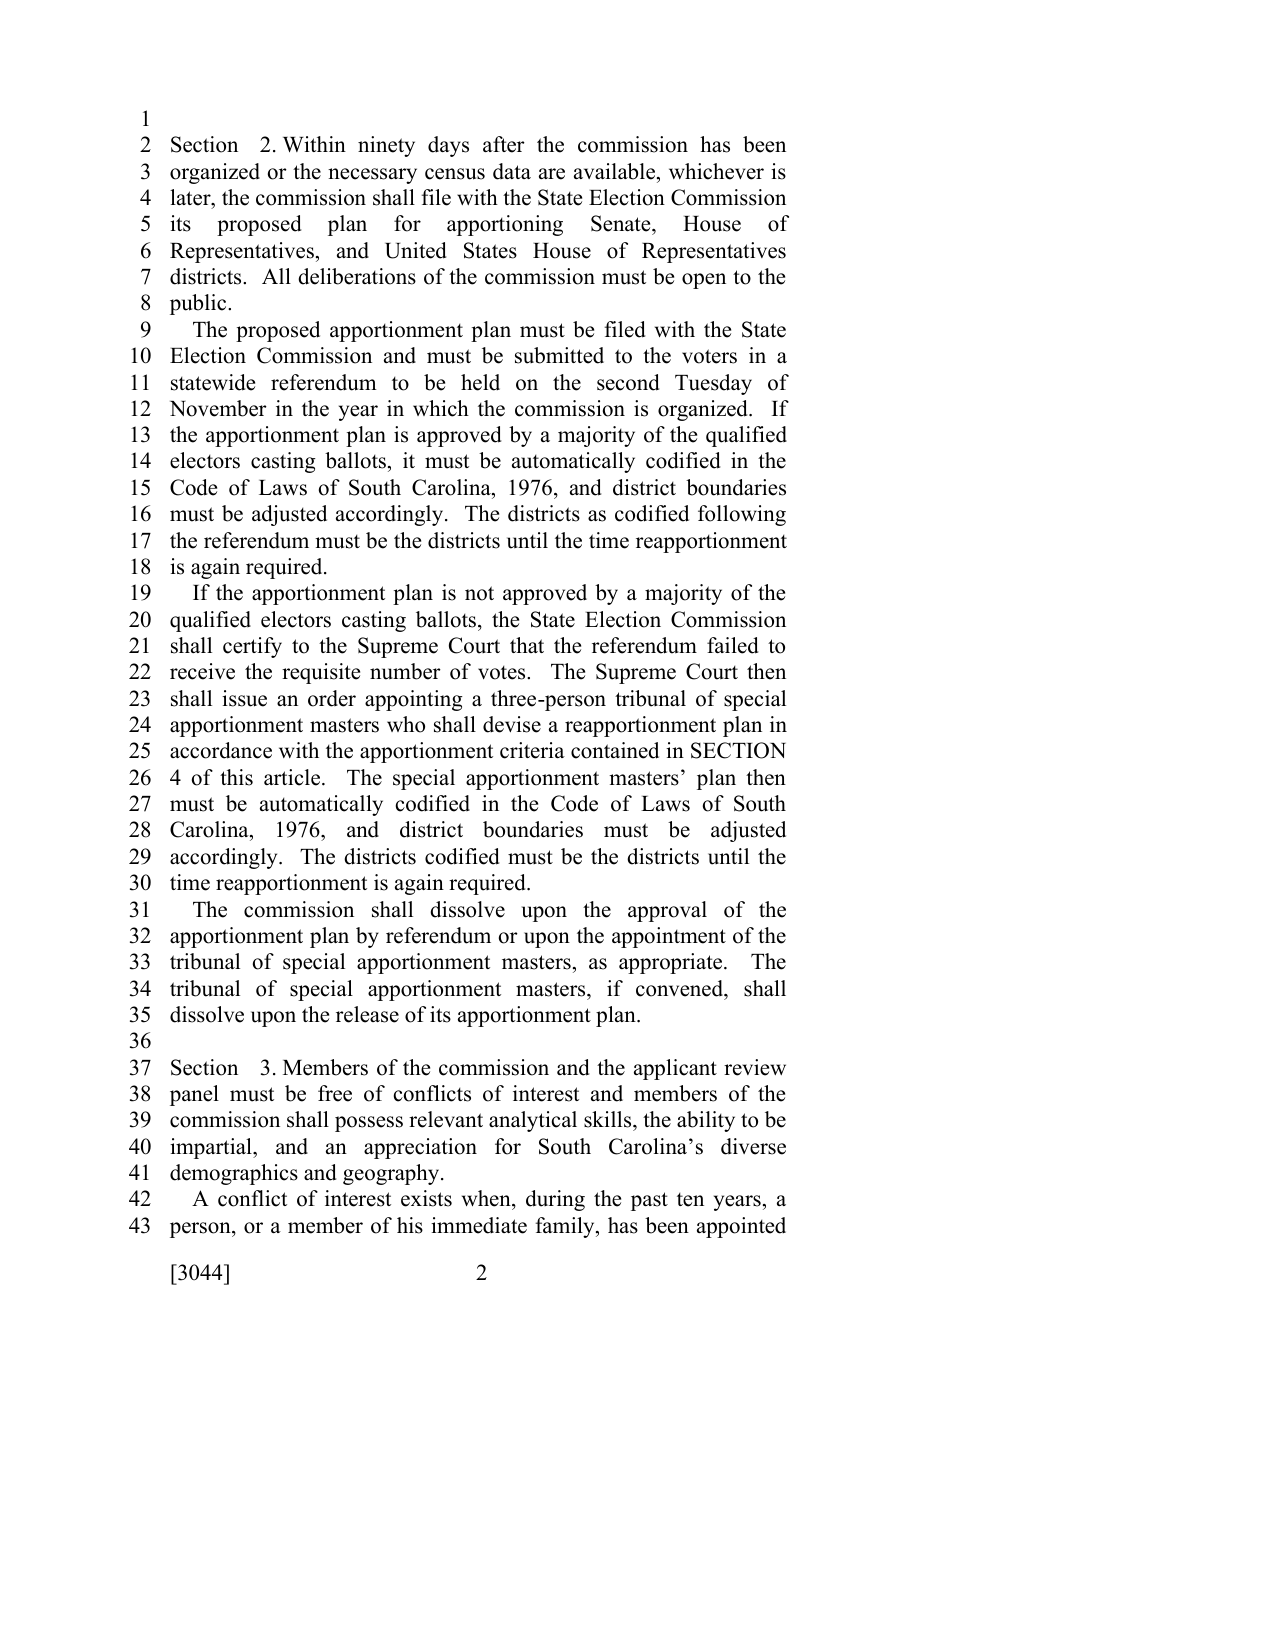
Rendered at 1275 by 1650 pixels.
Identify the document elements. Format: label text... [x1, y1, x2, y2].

text The proposed apportionment plan must be filed with the State Election Commission and must be submitted to the voters in a statewide referendum to be held on the second Tuesday of November in the year in which the commission is organized. If the apportionment plan is approved by a majority of the qualified electors casting ballots, it must be automatically codified in the Code of Laws of South Carolina, 1976, and district boundaries must be adjusted accordingly. The districts as codified following the referendum must be the districts until the time reapportionment is again required. [169, 316, 787, 579]
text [169, 1186, 787, 1238]
text The commission shall dissolve upon the approval of the apportionment plan by referendum or upon the appointment of the tribunal of special apportionment masters, as appropriate. The tribunal of special apportionment masters, if convened, shall dissolve upon the release of its apportionment plan. [169, 896, 787, 1027]
text Section 3. Members of the commission and the applicant review panel must be free of conflicts of interest and members of the commission shall possess relevant analytical skills, the ability to be impartial, and an appreciation for South Carolina’s diverse demographics and geography. [169, 1054, 787, 1186]
text Section 2. Within ninety days after the commission has been organized or the necessary census data are available, whichever is later, the commission shall file with the State Election Commission its proposed plan for apportioning Senate, House of Representatives, and United States House of Representatives districts. All deliberations of the commission must be open to the public. [169, 131, 787, 316]
text If the apportionment plan is not approved by a majority of the qualified electors casting ballots, the State Election Commission shall certify to the Supreme Court that the referendum failed to receive the requisite number of votes. The Supreme Court then shall issue an order appointing a three-person tribunal of special apportionment masters who shall devise a reapportionment plan in accordance with the apportionment criteria contained in SECTION 4 of this article. The special apportionment masters’ plan then must be automatically codified in the Code of Laws of South Carolina, 1976, and district boundaries must be adjusted accordingly. The districts codified must be the districts until the time reapportionment is again required. [169, 579, 787, 896]
